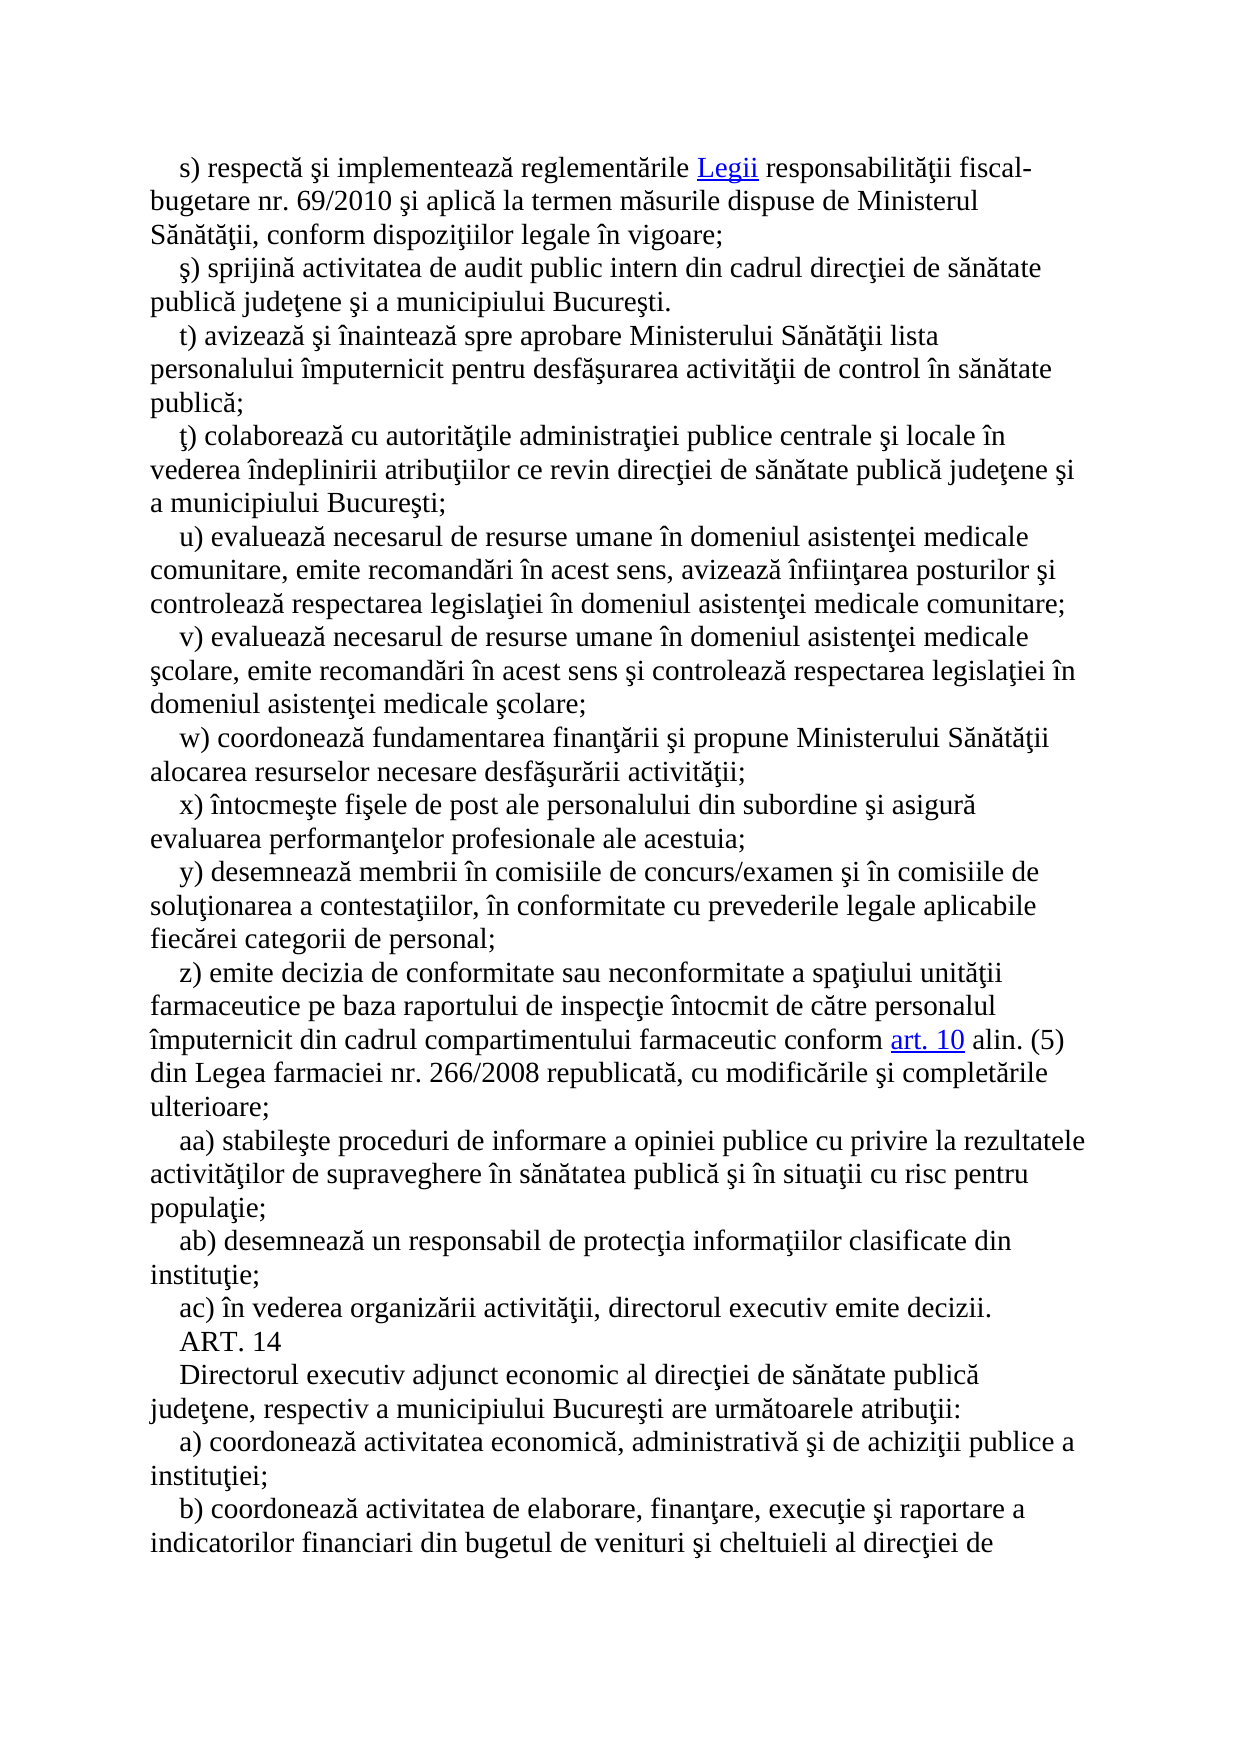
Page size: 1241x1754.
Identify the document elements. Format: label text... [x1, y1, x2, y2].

text ţ) colaborează cu autorităţile administraţiei publice centrale şi locale în vederea îndeplinirii atribuţiilor ce revin direcţiei de sănătate publică judeţene şi a municipiului Bucureşti; [150, 418, 1090, 519]
text ART. 14 [150, 1324, 1090, 1357]
text w) coordonează fundamentarea finanţării şi propune Ministerului Sănătăţii alocarea resurselor necesare desfăşurării activităţii; [150, 720, 1090, 787]
text v) evaluează necesarul de resurse umane în domeniul asistenţei medicale şcolare, emite recomandări în acest sens şi controlează respectarea legislaţiei în domeniul asistenţei medicale şcolare; [150, 619, 1090, 720]
text aa) stabileşte proceduri de informare a opiniei publice cu privire la rezultatele activităţilor de supraveghere în sănătatea publică şi în situaţii cu risc pentru populaţie; [150, 1123, 1090, 1223]
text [150, 1492, 1090, 1559]
text t) avizează şi înaintează spre aprobare Ministerului Sănătăţii lista personalului împuternicit pentru desfăşurarea activităţii de control în sănătate publică; [150, 318, 1090, 418]
text s) respectă şi implementează reglementările Legii responsabilităţii fiscal-bugetare nr. 69/2010 şi aplică la termen măsurile dispuse de Ministerul Sănătăţii, conform dispoziţiilor legale în vigoare; [150, 150, 1090, 251]
text ş) sprijină activitatea de audit public intern din cadrul direcţiei de sănătate publică judeţene şi a municipiului Bucureşti. [150, 251, 1090, 318]
text x) întocmeşte fişele de post ale personalului din subordine şi asigură evaluarea performanţelor profesionale ale acestuia; [150, 787, 1090, 854]
text ac) în vederea organizării activităţii, directorul executiv emite decizii. [150, 1290, 1090, 1324]
text u) evaluează necesarul de resurse umane în domeniul asistenţei medicale comunitare, emite recomandări în acest sens, avizează înfiinţarea posturilor şi controlează respectarea legislaţiei în domeniul asistenţei medicale comunitare; [150, 519, 1090, 619]
text y) desemnează membrii în comisiile de concurs/examen şi în comisiile de soluţionarea a contestaţiilor, în conformitate cu prevederile legale aplicabile fiecărei categorii de personal; [150, 854, 1090, 955]
text z) emite decizia de conformitate sau neconformitate a spaţiului unităţii farmaceutice pe baza raportului de inspecţie întocmit de către personalul împuternicit din cadrul compartimentului farmaceutic conform art. 10 alin. (5) din Legea farmaciei nr. 266/2008 republicată, cu modificările şi completările ulterioare; [150, 955, 1090, 1123]
text Directorul executiv adjunct economic al direcţiei de sănătate publică judeţene, respectiv a municipiului Bucureşti are următoarele atribuţii: [150, 1357, 1090, 1424]
text ab) desemnează un responsabil de protecţia informaţiilor clasificate din instituţie; [150, 1223, 1090, 1290]
text a) coordonează activitatea economică, administrativă şi de achiziţii publice a instituţiei; [150, 1424, 1090, 1492]
